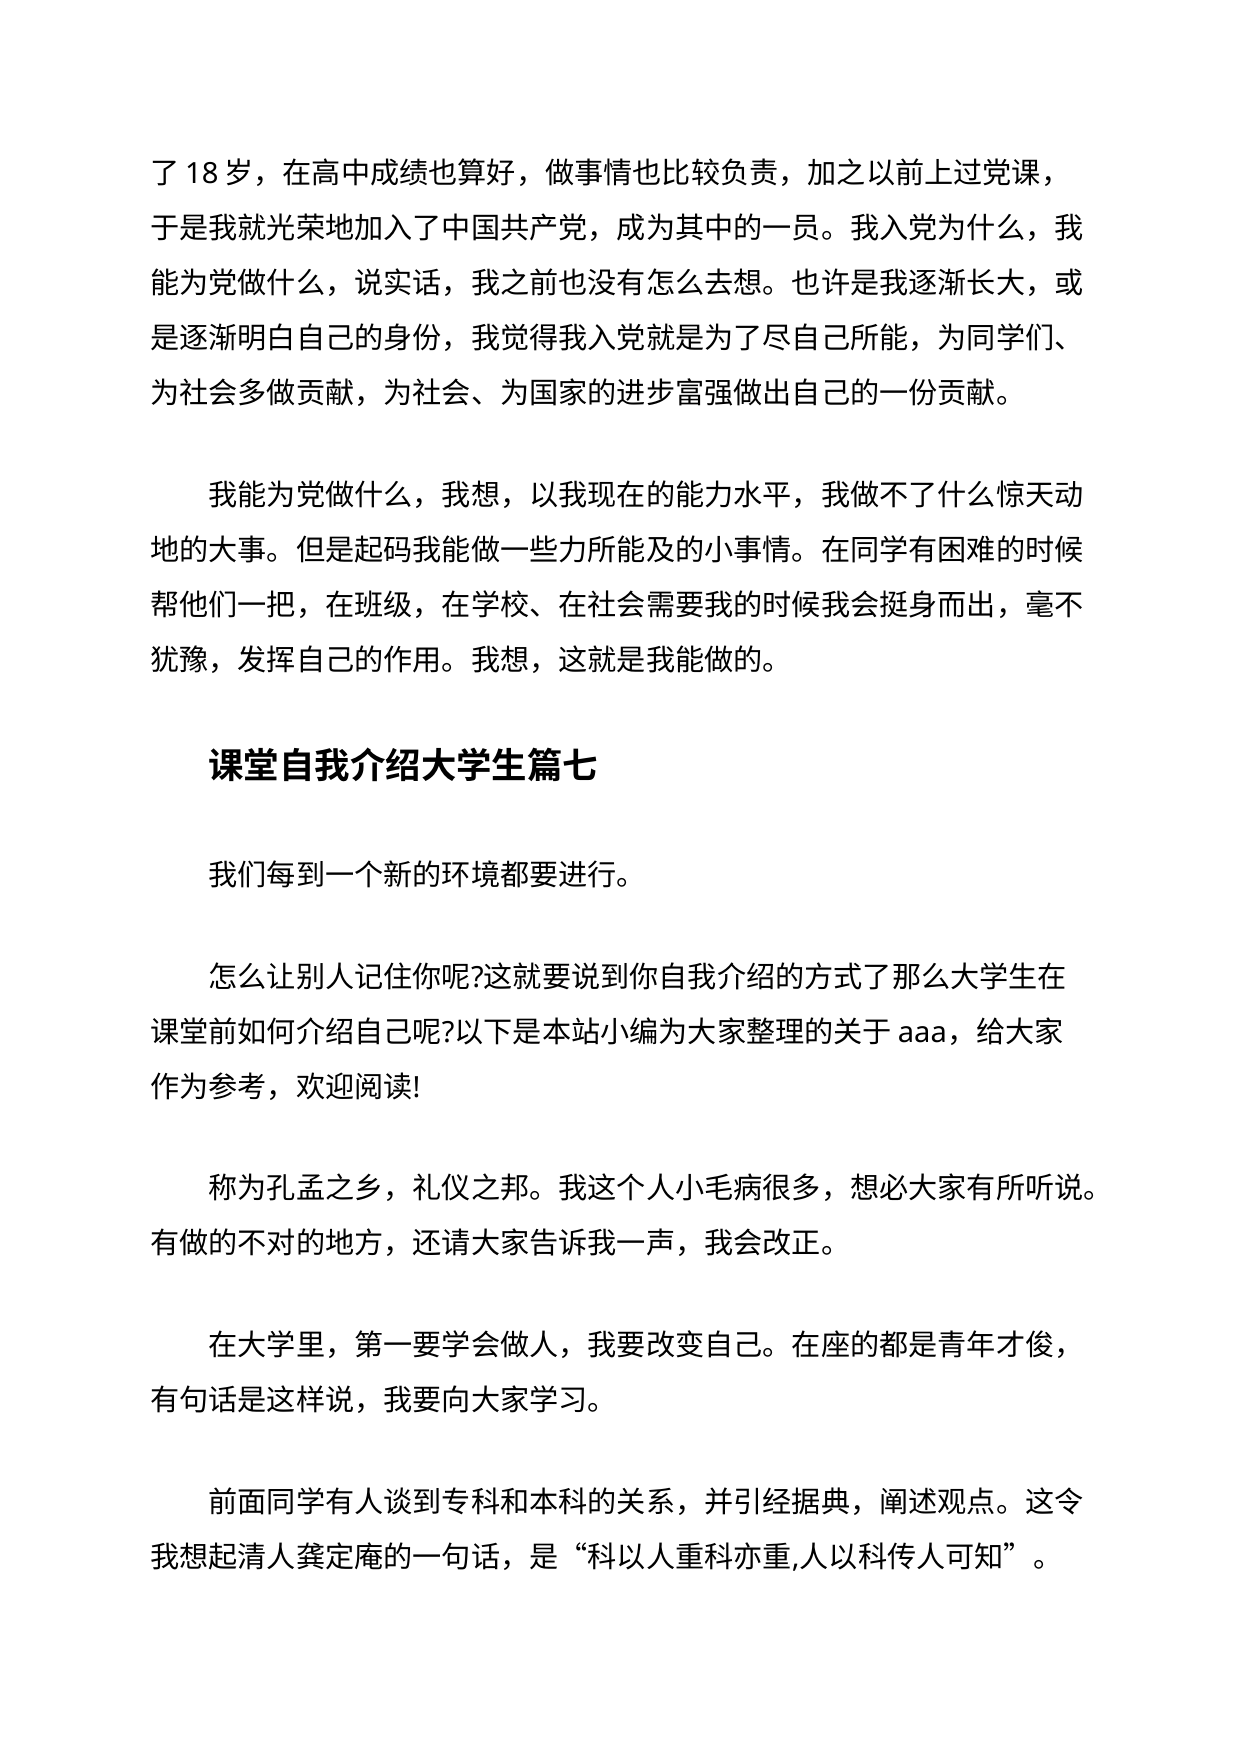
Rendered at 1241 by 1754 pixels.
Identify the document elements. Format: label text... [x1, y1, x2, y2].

text 怎么让别人记住你呢?这就要说到你自我介绍的方式了那么大学生在课堂前如何介绍自己呢?以下是本站小编为大家整理的关于aaa，给大家作为参考，欢迎阅读! [150, 953, 1090, 1106]
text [150, 150, 1090, 412]
text 称为孔孟之乡，礼仪之邦。我这个人小毛病很多，想必大家有所听说。有做的不对的地方，还请大家告诉我一声，我会改正。 [150, 1165, 1090, 1262]
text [150, 1478, 1090, 1576]
text 在大学里，第一要学会做人，我要改变自己。在座的都是青年才俊，有句话是这样说，我要向大家学习。 [150, 1322, 1090, 1419]
text 我们每到一个新的环境都要进行。 [150, 851, 1090, 894]
text 我能为党做什么，我想，以我现在的能力水平，我做不了什么惊天动地的大事。但是起码我能做一些力所能及的小事情。在同学有困难的时候帮他们一把，在班级，在学校、在社会需要我的时候我会挺身而出，毫不犹豫，发挥自己的作用。我想，这就是我能做的。 [150, 471, 1090, 678]
text 课堂自我介绍大学生篇七 [150, 738, 1090, 789]
